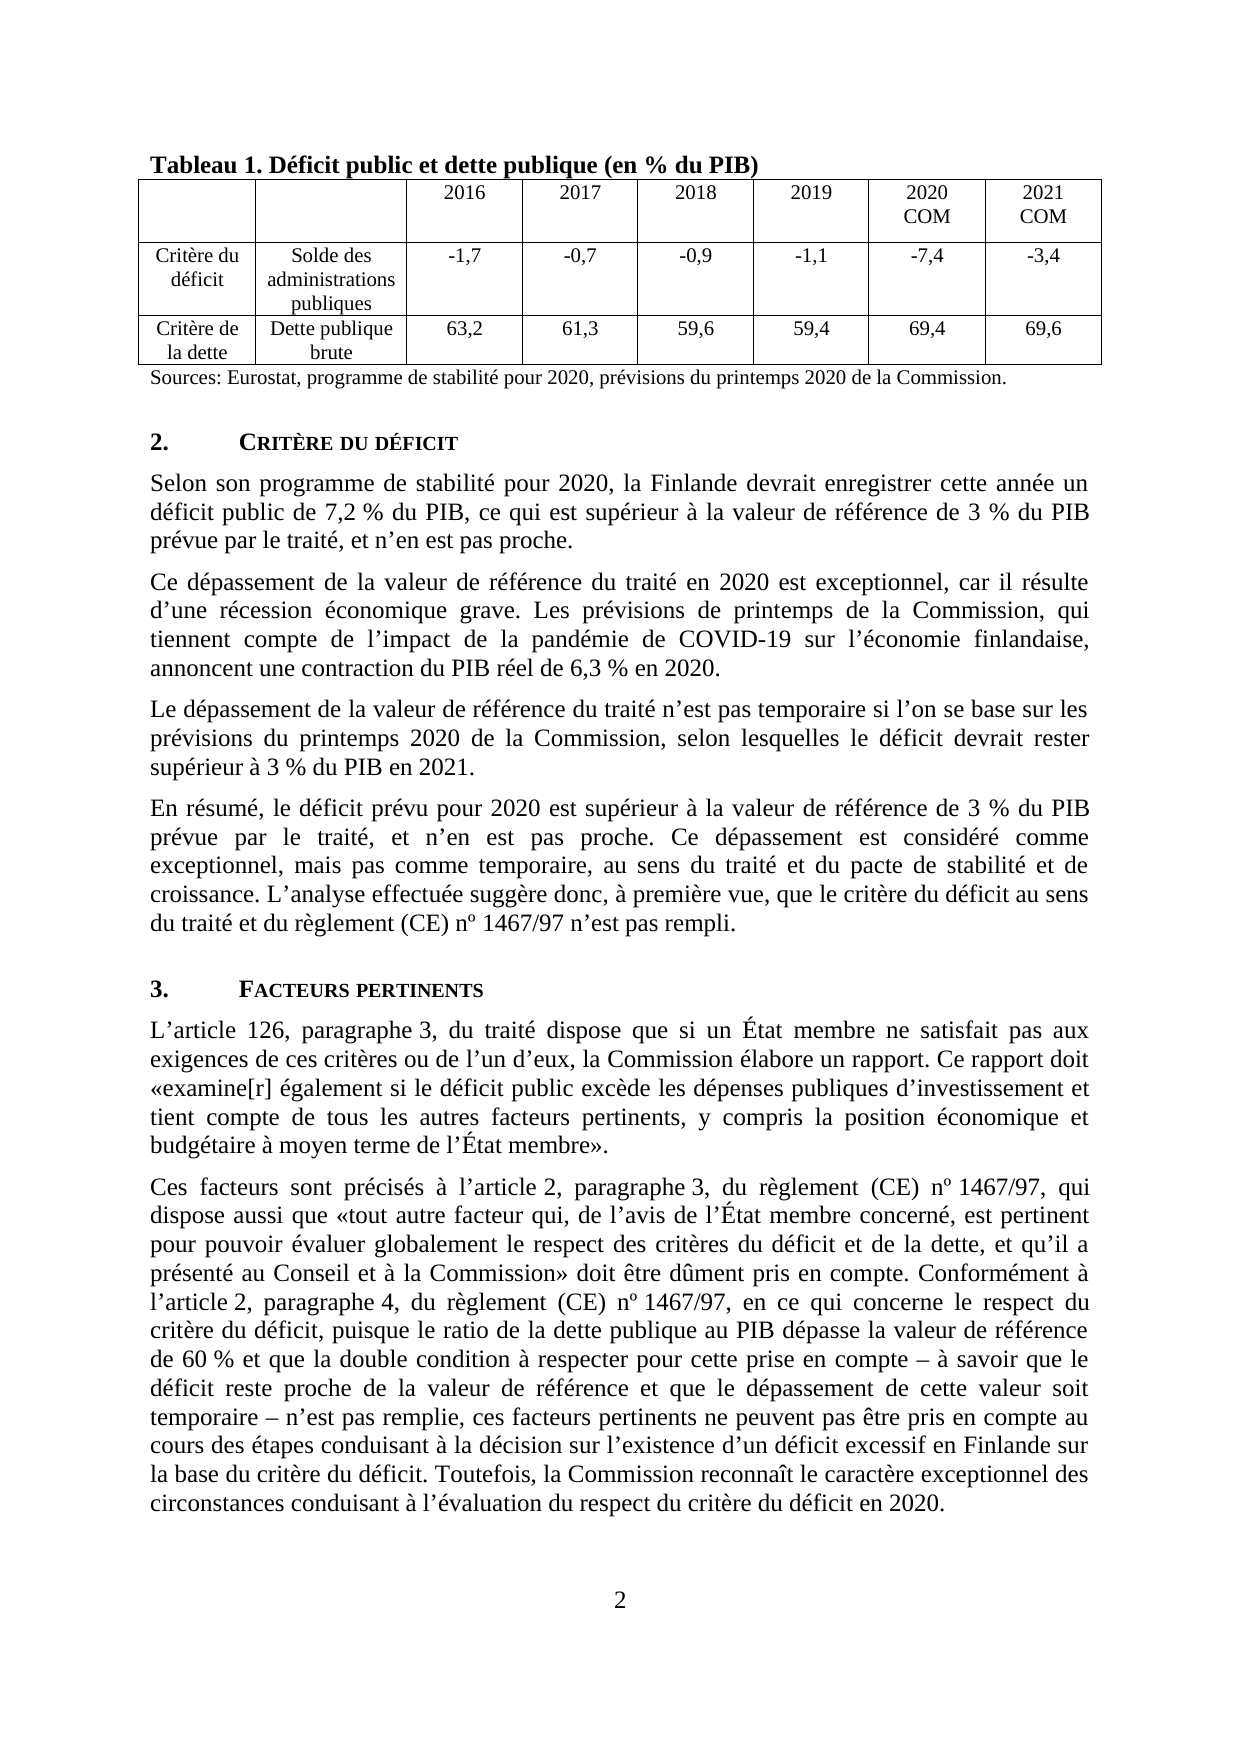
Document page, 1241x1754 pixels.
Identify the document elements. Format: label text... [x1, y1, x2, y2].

table_cell Critère du déficit [139, 243, 255, 315]
table_cell 59,6 [638, 316, 753, 364]
table_cell -7,4 [869, 243, 985, 315]
table_cell Critère de la dette [139, 316, 255, 364]
table_header 2021 COM [986, 180, 1101, 242]
table_cell -0,9 [638, 243, 753, 315]
table_cell 63,2 [407, 316, 522, 364]
text Ces facteurs sont précisés à l’article 2, paragraphe 3, du règlement (CE) nº 1467/97, qui dispose aussi que «tout autre facteur qui, de l’avis de l’État membre concerné, est pertinent pour pouvoir évaluer globalement le respect des critères du déficit et de la dette, et qu’il a présenté au Conseil et à la Commission» doit être dûment pris en compte. Conformément à l’article 2, paragraphe 4, du règlement (CE) nº 1467/97, en ce qui concerne le respect du critère du déficit, puisque le ratio de la dette publique au PIB dépasse la valeur de référence de 60 % et que la double condition à respecter pour cette prise en compte – à savoir que le déficit reste proche de la valeur de référence et que le dépassement de cette valeur soit temporaire – n’est pas remplie, ces facteurs pertinents ne peuvent pas être pris en compte au cours des étapes conduisant à la décision sur l’existence d’un déficit excessif en Finlande sur la base du critère du déficit. Toutefois, la Commission reconnaît le caractère exceptionnel des circonstances conduisant à l’évaluation du respect du critère du déficit en 2020. [150, 1172, 1090, 1517]
table_cell -0,7 [523, 243, 637, 315]
table_cell 69,4 [869, 316, 985, 364]
text Selon son programme de stabilité pour 2020, la Finlande devrait enregistrer cette année un déficit public de 7,2 % du PIB, ce qui est supérieur à la valeur de référence de 3 % du PIB prévue par le traité, et n’en est pas proche. [150, 468, 1090, 554]
table_header [256, 180, 406, 242]
table_cell Solde des administrations publiques [256, 243, 406, 315]
table_header 2017 [523, 180, 637, 242]
subtitle 2. Critère du déficit [150, 427, 1090, 455]
text Sources: Eurostat, programme de stabilité pour 2020, prévisions du printemps 2020 de la Commission. [150, 365, 1090, 389]
table_cell -3,4 [986, 243, 1101, 315]
table_header [139, 180, 255, 242]
table_header 2016 [407, 180, 522, 242]
text L’article 126, paragraphe 3, du traité dispose que si un État membre ne satisfait pas aux exigences de ces critères ou de l’un d’eux, la Commission élabore un rapport. Ce rapport doit «examine[r] également si le déficit public excède les dépenses publiques d’investissement et tient compte de tous les autres facteurs pertinents, y compris la position économique et budgétaire à moyen terme de l’État membre». [150, 1015, 1090, 1159]
table_header 2020 COM [869, 180, 985, 242]
text Ce dépassement de la valeur de référence du traité en 2020 est exceptionnel, car il résulte d’une récession économique grave. Les prévisions de printemps de la Commission, qui tiennent compte de l’impact de la pandémie de COVID-19 sur l’économie finlandaise, annoncent une contraction du PIB réel de 6,3 % en 2020. [150, 567, 1090, 682]
table_header 2019 [754, 180, 868, 242]
text Le dépassement de la valeur de référence du traité n’est pas temporaire si l’on se base sur les prévisions du printemps 2020 de la Commission, selon lesquelles le déficit devrait rester supérieur à 3 % du PIB en 2021. [150, 694, 1090, 780]
table_cell 61,3 [523, 316, 637, 364]
text 3. Facteurs pertinents [150, 974, 1090, 1003]
table_cell 69,6 [986, 316, 1101, 364]
table_header 2018 [638, 180, 753, 242]
table_cell -1,7 [407, 243, 522, 315]
text En résumé, le déficit prévu pour 2020 est supérieur à la valeur de référence de 3 % du PIB prévue par le traité, et n’en est pas proche. Ce dépassement est considéré comme exceptionnel, mais pas comme temporaire, au sens du traité et du pacte de stabilité et de croissance. L’analyse effectuée suggère donc, à première vue, que le critère du déficit au sens du traité et du règlement (CE) nº 1467/97 n’est pas rempli. [150, 793, 1090, 937]
table_cell -1,1 [754, 243, 868, 315]
text Tableau 1. Déficit public et dette publique (en % du PIB) [150, 150, 1090, 179]
table_cell Dette publique brute [256, 316, 406, 364]
table_cell 59,4 [754, 316, 868, 364]
